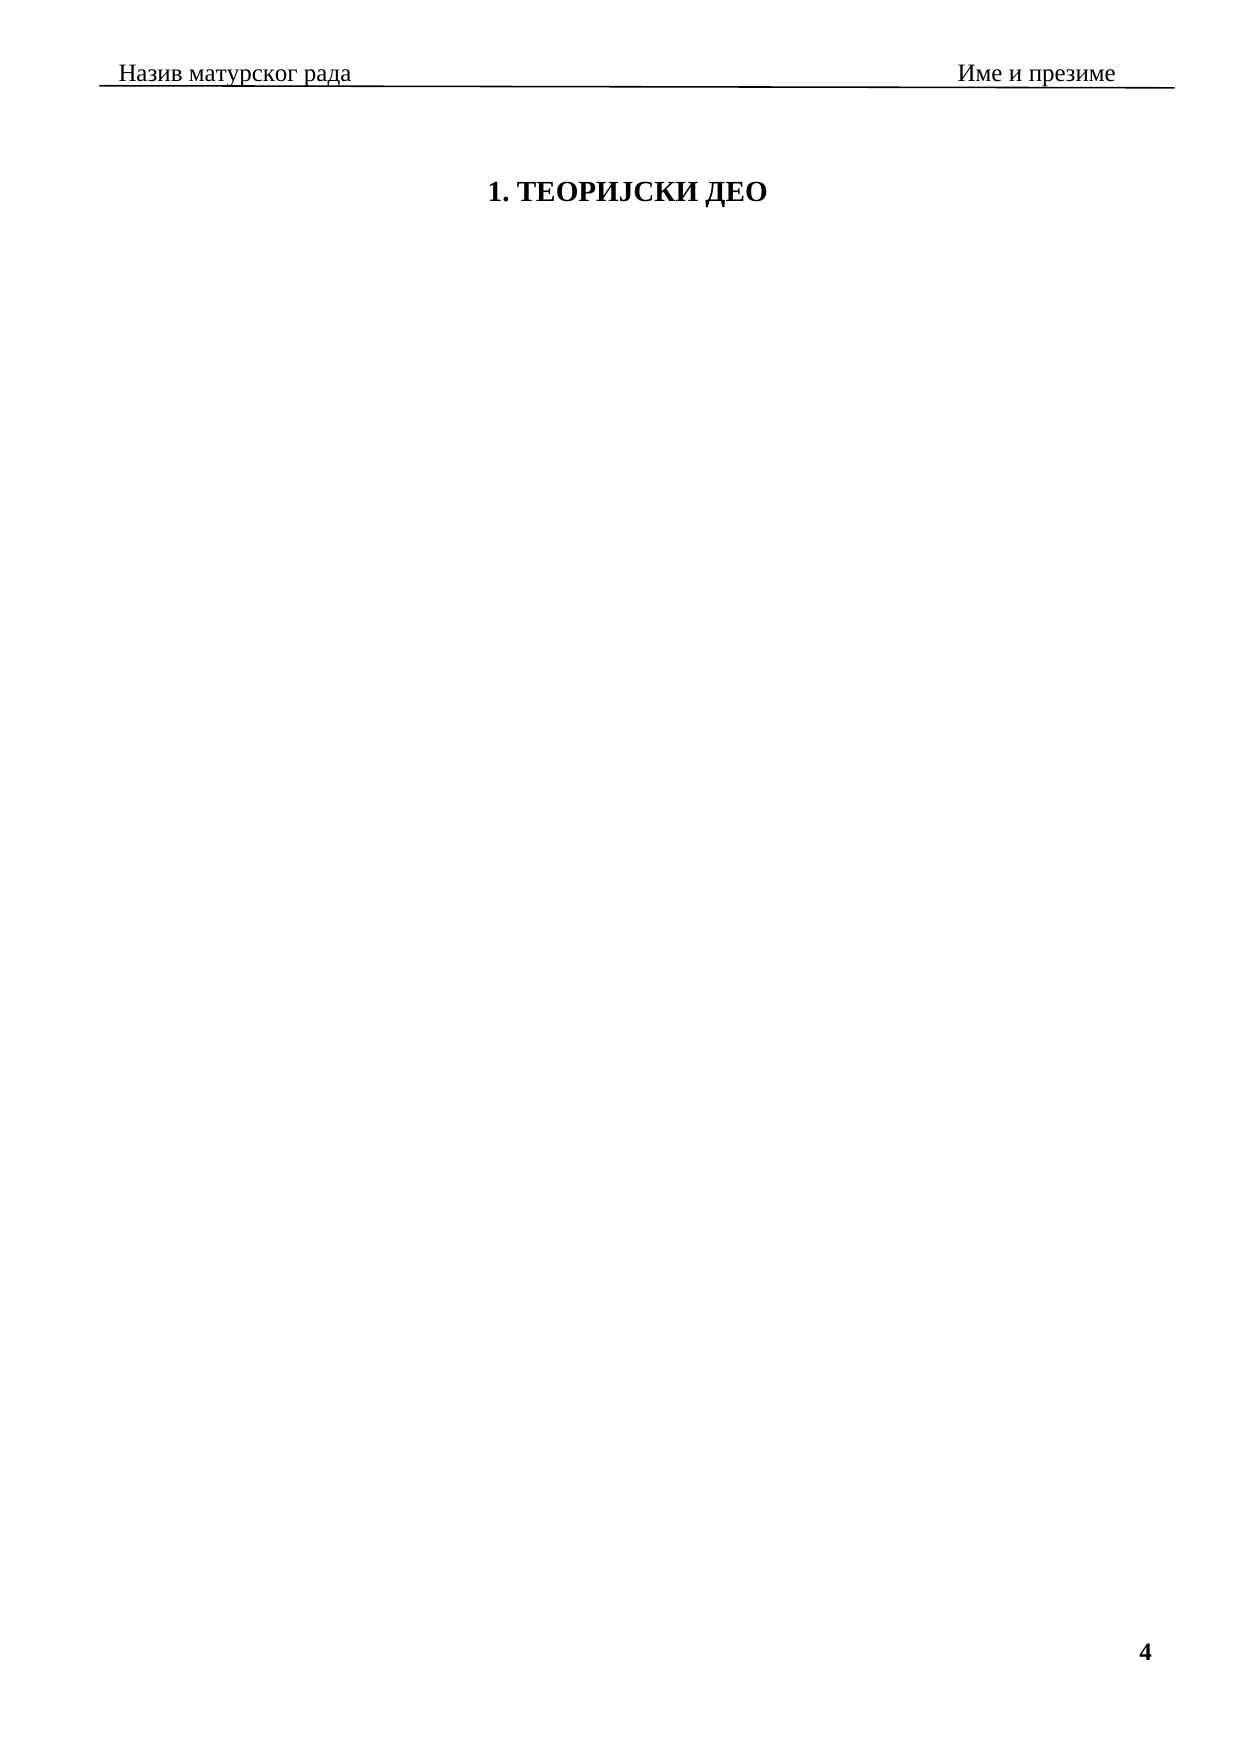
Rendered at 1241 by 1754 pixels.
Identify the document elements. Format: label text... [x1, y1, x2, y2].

subtitle 1. ТЕОРИЈСКИ ДЕО [118, 174, 1152, 207]
